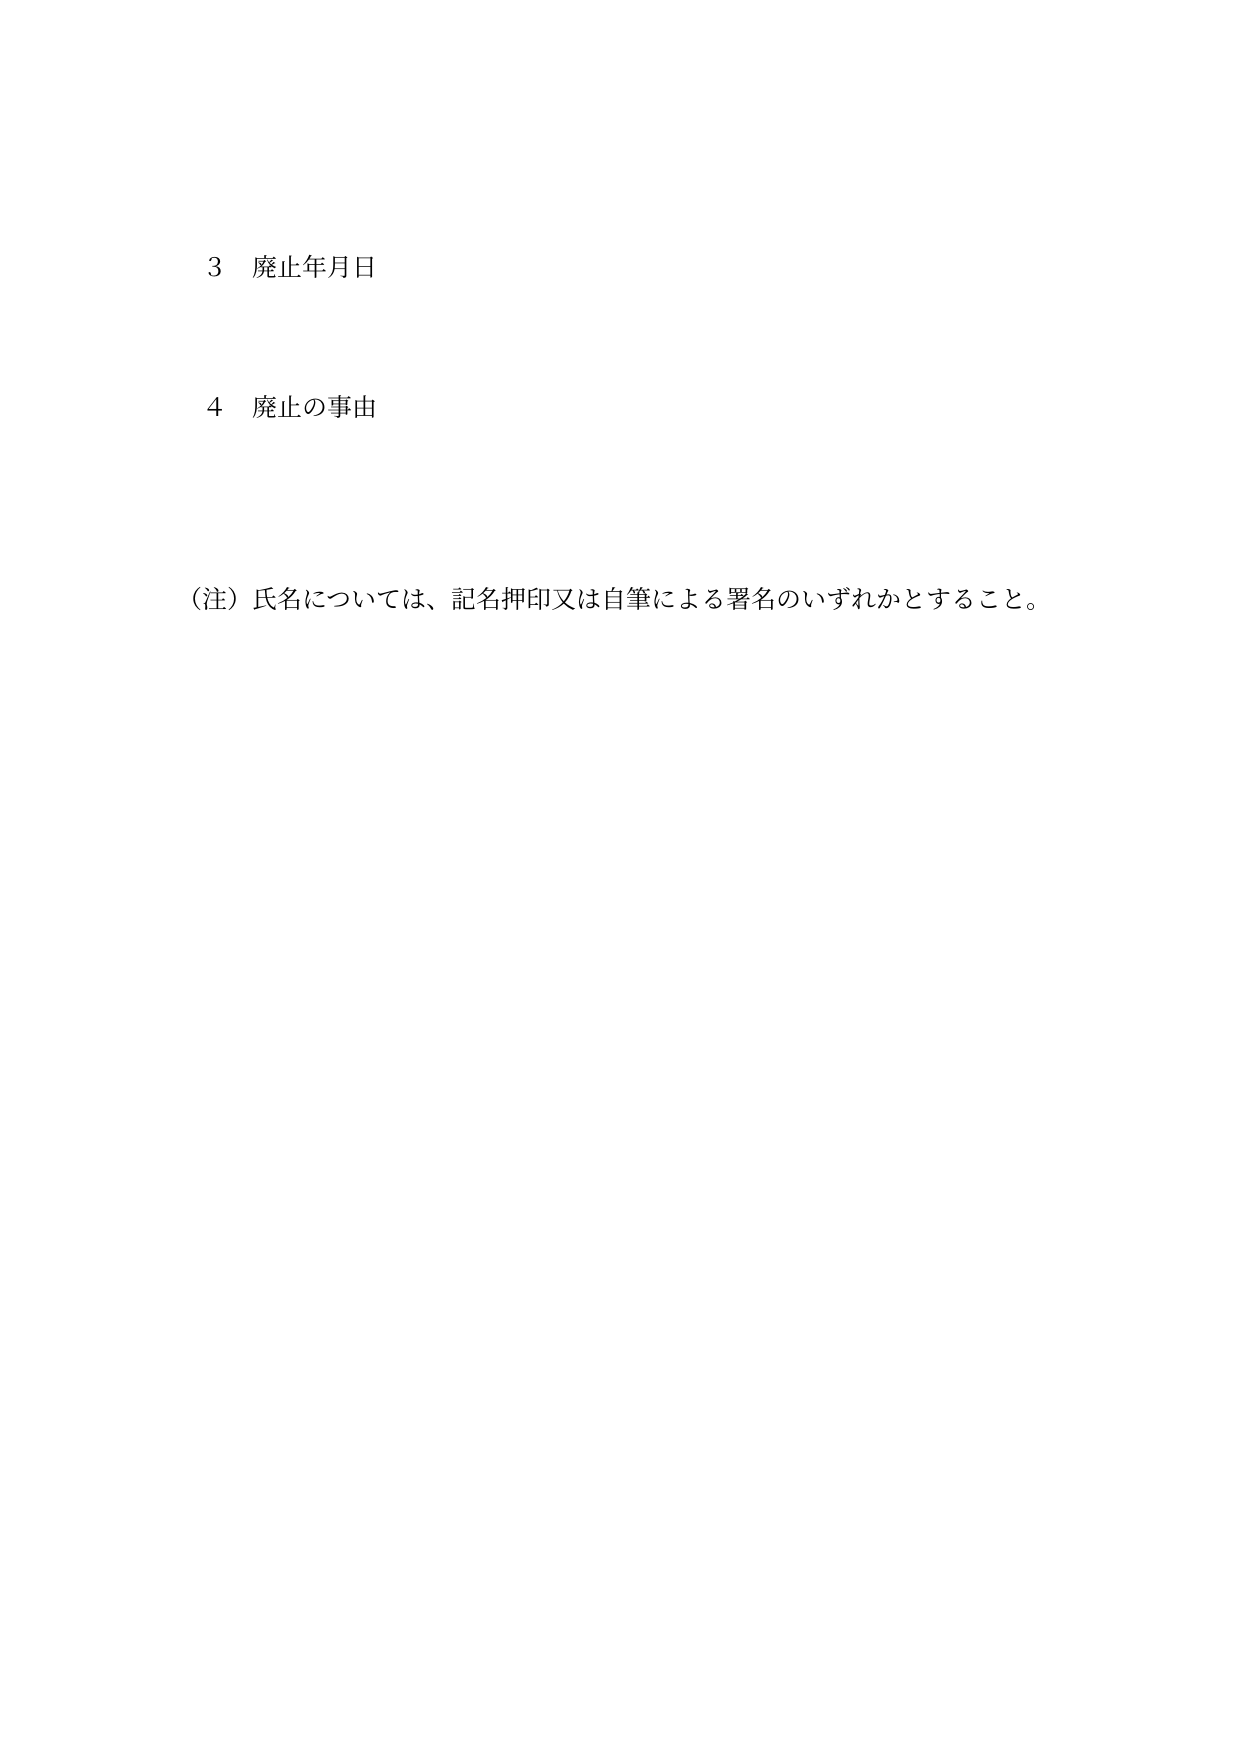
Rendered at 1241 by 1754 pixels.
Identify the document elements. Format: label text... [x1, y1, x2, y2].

text （注）氏名については、記名押印又は自筆による署名のいずれかとすること。 [177, 563, 1063, 633]
text ３ 廃止年月日 [177, 231, 1063, 301]
text ４ 廃止の事由 [177, 371, 1063, 440]
